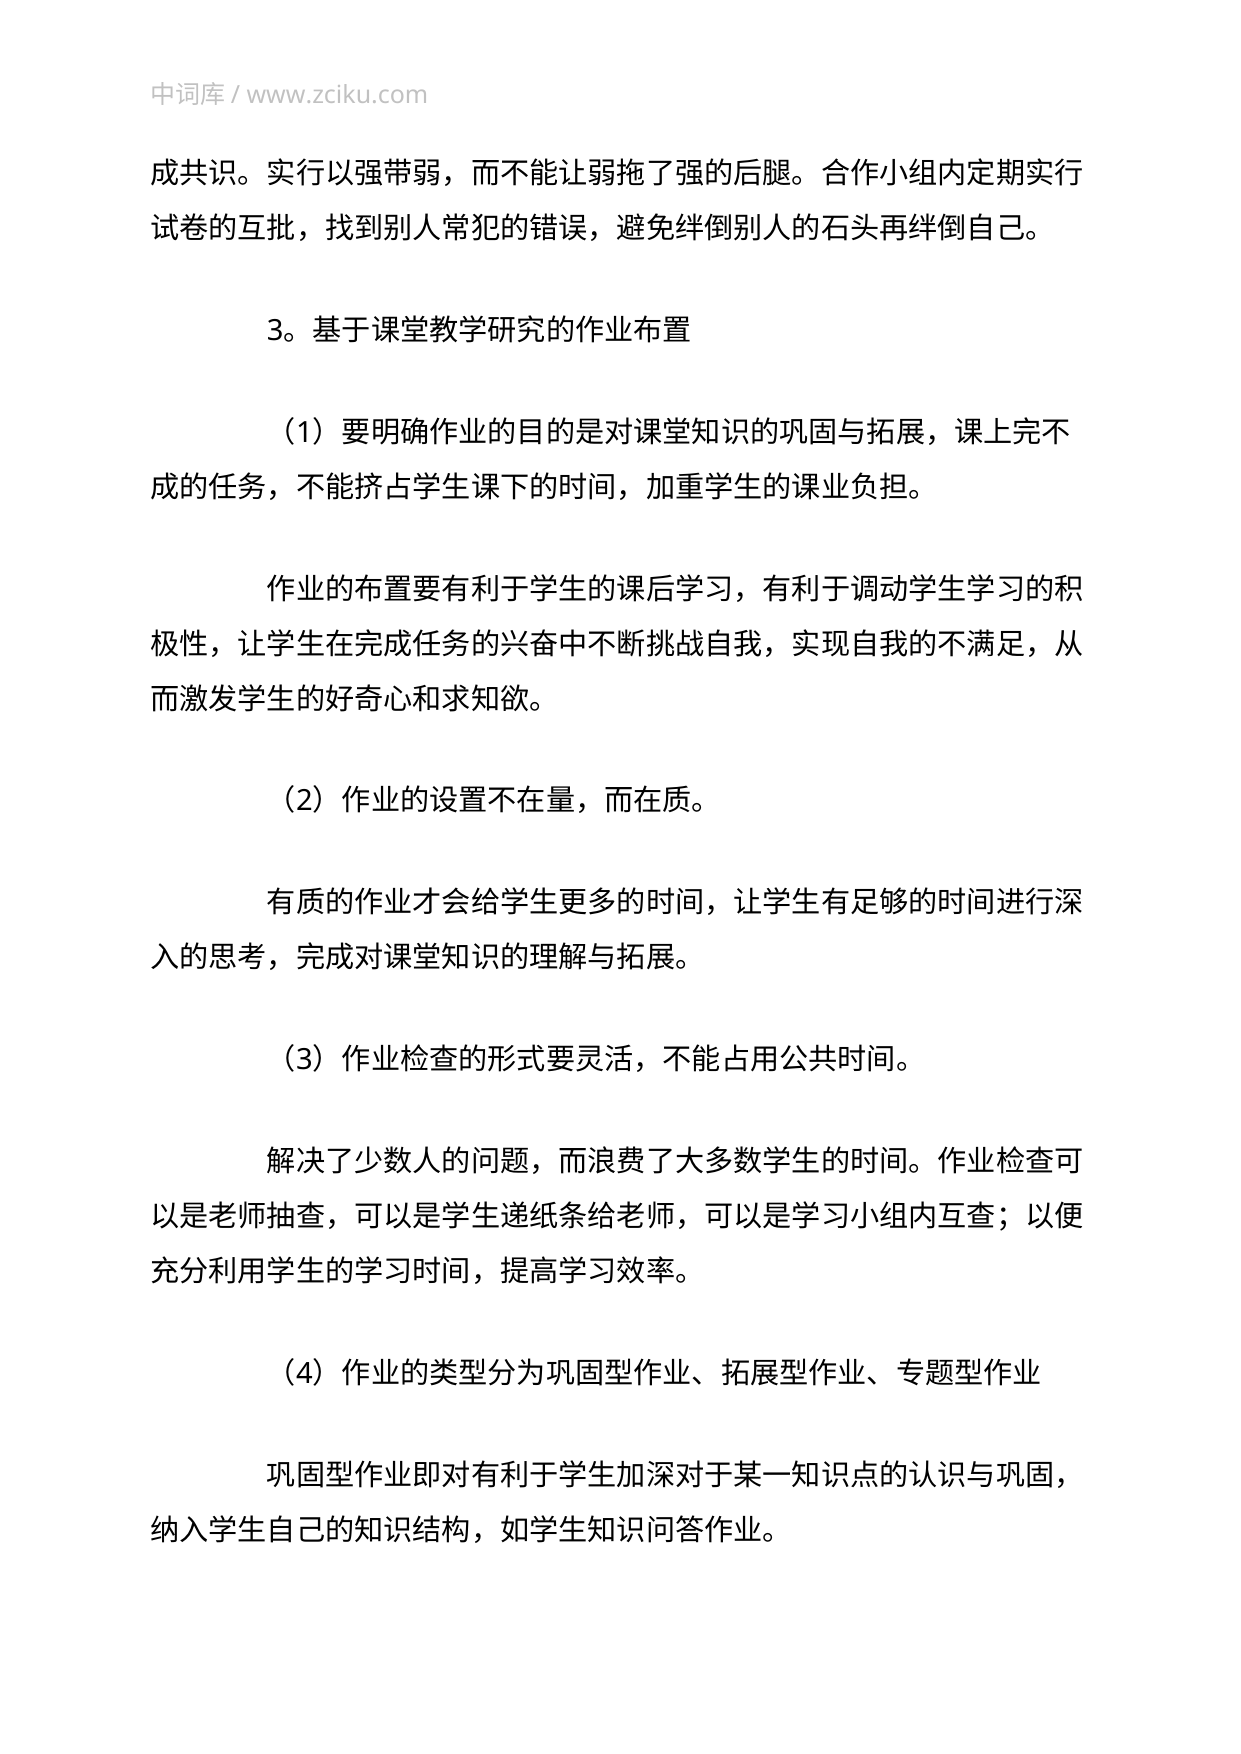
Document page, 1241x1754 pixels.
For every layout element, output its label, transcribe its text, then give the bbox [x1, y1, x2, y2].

text 3。基于课堂教学研究的作业布置 [150, 307, 1090, 349]
text （3）作业检查的形式要灵活，不能占用公共时间。 [150, 1036, 1090, 1078]
text 巩固型作业即对有利于学生加深对于某一知识点的认识与巩固，纳入学生自己的知识结构，如学生知识问答作业。 [150, 1451, 1090, 1548]
text （4）作业的类型分为巩固型作业、拓展型作业、专题型作业 [150, 1349, 1090, 1392]
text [150, 150, 1090, 247]
text （2）作业的设置不在量，而在质。 [150, 777, 1090, 819]
text 作业的布置要有利于学生的课后学习，有利于调动学生学习的积极性，让学生在完成任务的兴奋中不断挑战自我，实现自我的不满足，从而激发学生的好奇心和求知欲。 [150, 565, 1090, 717]
text （1）要明确作业的目的是对课堂知识的巩固与拓展，课上完不成的任务，不能挤占学生课下的时间，加重学生的课业负担。 [150, 409, 1090, 506]
text 解决了少数人的问题，而浪费了大多数学生的时间。作业检查可以是老师抽查，可以是学生递纸条给老师，可以是学习小组内互查；以便充分利用学生的学习时间，提高学习效率。 [150, 1138, 1090, 1290]
text 有质的作业才会给学生更多的时间，让学生有足够的时间进行深入的思考，完成对课堂知识的理解与拓展。 [150, 879, 1090, 976]
